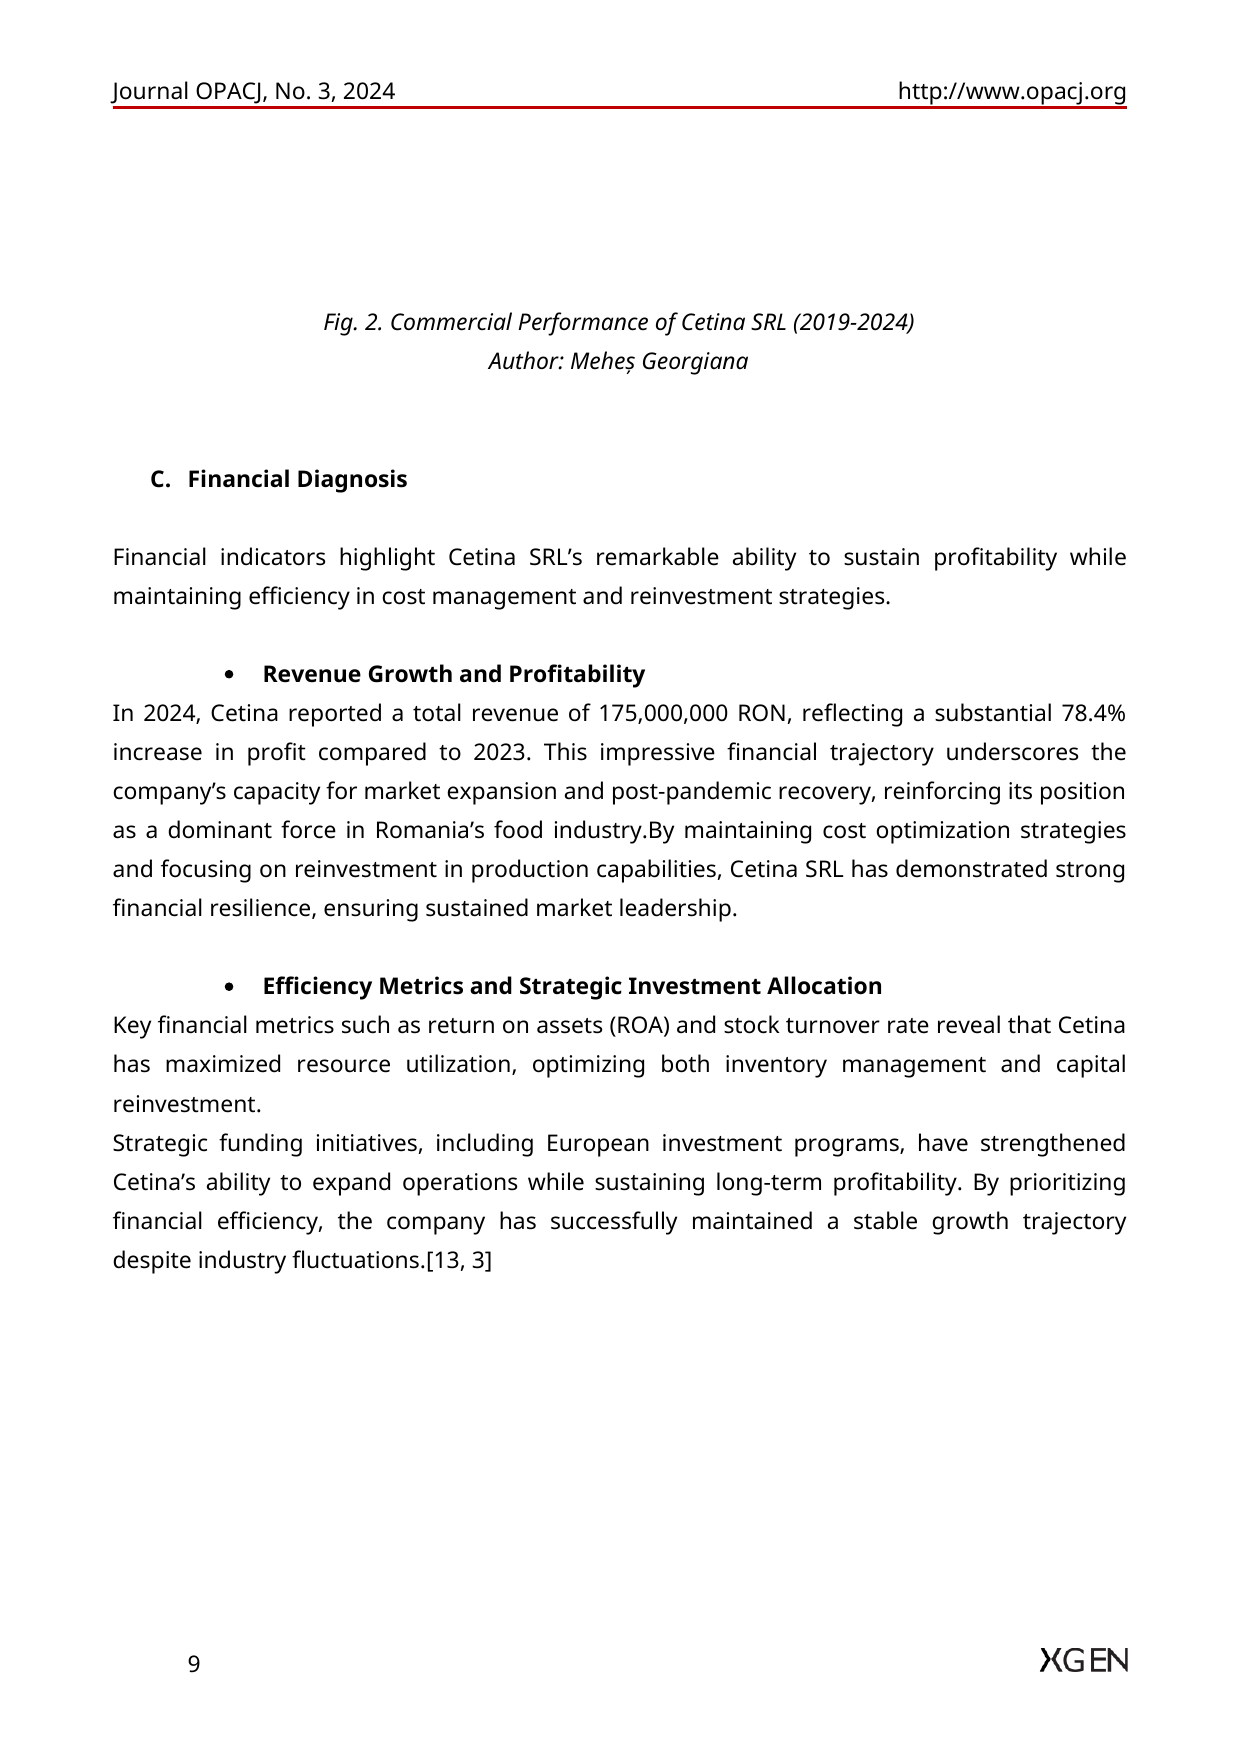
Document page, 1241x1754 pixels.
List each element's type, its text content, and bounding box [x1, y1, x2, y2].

list Financial Diagnosis [150, 462, 1128, 494]
list Efficiency Metrics and Strategic Investment Allocation [225, 970, 1128, 1002]
text Key financial metrics such as return on assets (ROA) and stock turnover rate reveal that Cetina has maximized resource utilization, optimizing both inventory management and capital reinvestment. [112, 1009, 1128, 1119]
text Financial indicators highlight Cetina SRL’s remarkable ability to sustain profitability while maintaining efficiency in cost management and reinvestment strategies. [112, 541, 1128, 611]
text Author: Meheș Georgiana [112, 345, 1128, 377]
text In 2024, Cetina reported a total revenue of 175,000,000 RON, reflecting a substantial 78.4% increase in profit compared to 2023. This impressive financial trajectory underscores the company’s capacity for market expansion and post-pandemic recovery, reinforcing its position as a dominant force in Romania’s food industry.By maintaining cost optimization strategies and focusing on reinvestment in production capabilities, Cetina SRL has demonstrated strong financial resilience, ensuring sustained market leadership. [112, 697, 1128, 923]
text Fig. 2. Commercial Performance of Cetina SRL (2019-2024) [112, 306, 1128, 337]
picture [1039, 1648, 1128, 1672]
text Strategic funding initiatives, including European investment programs, have strengthened Cetina’s ability to expand operations while sustaining long-term profitability. By prioritizing financial efficiency, the company has successfully maintained a stable growth trajectory despite industry fluctuations.[13, 3] [112, 1127, 1128, 1275]
list Revenue Growth and Profitability [225, 658, 1128, 689]
